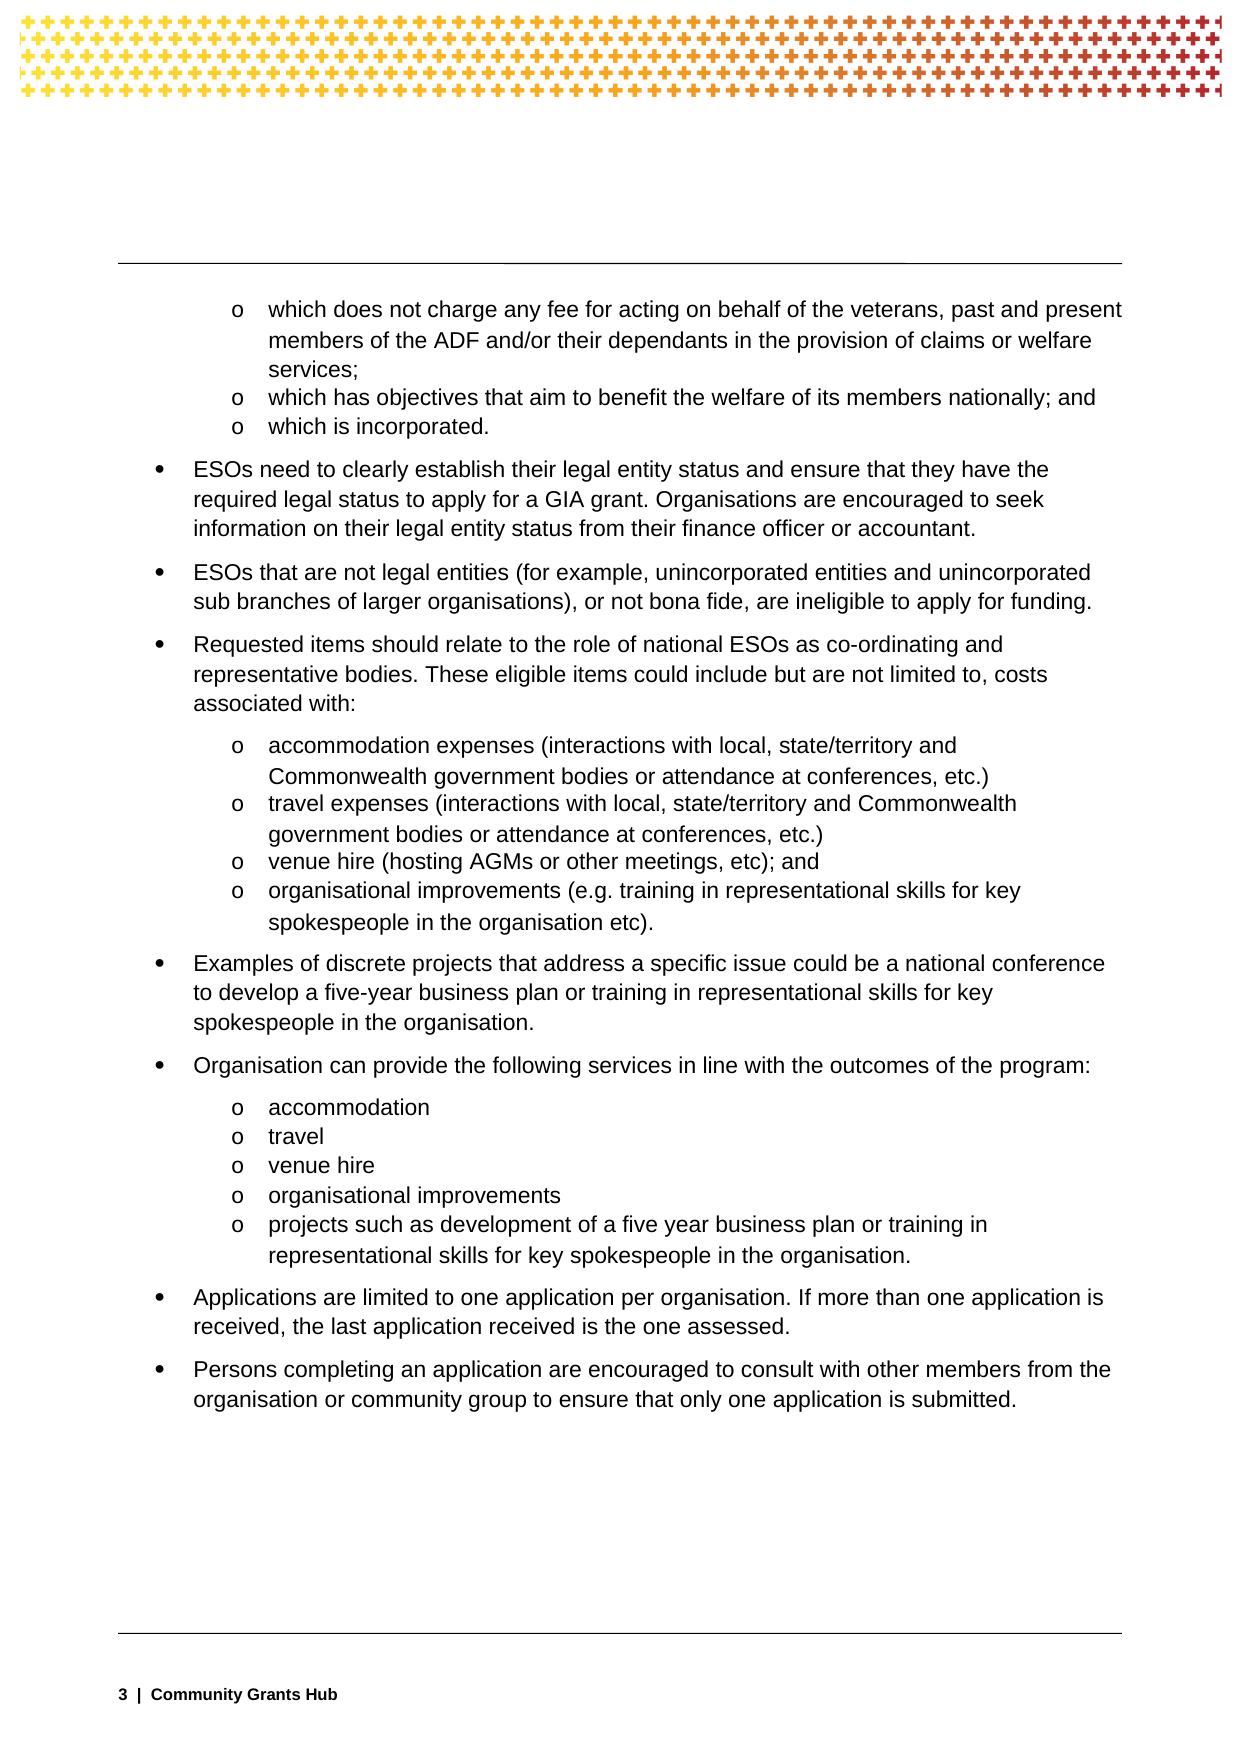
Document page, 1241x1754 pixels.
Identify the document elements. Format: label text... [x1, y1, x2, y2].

list Examples of discrete projects that address a specific issue could be a national conference to develop a five-year business plan or training in representational skills for key spokespeople in the organisation. [156, 947, 1122, 1035]
list Applications are limited to one application per organisation. If more than one application is received, the last application received is the one assessed. [156, 1281, 1122, 1339]
list organisational improvements [231, 1181, 1122, 1210]
list which is incorporated. [231, 412, 1122, 441]
list ESOs that are not legal entities (for example, unincorporated entities and unincorporated sub branches of larger organisations), or not bona fide, are ineligible to apply for funding. [156, 556, 1122, 614]
list Requested items should relate to the role of national ESOs as co-ordinating and representative bodies. These eligible items could include but are not limited to, costs associated with: [156, 629, 1122, 716]
list which has objectives that aim to benefit the welfare of its members nationally; and [231, 383, 1122, 412]
list venue hire [231, 1152, 1122, 1181]
list travel expenses (interactions with local, state/territory and Commonwealth government bodies or attendance at conferences, etc.) [231, 789, 1122, 847]
list ESOs need to clearly establish their legal entity status and ensure that they have the required legal status to apply for a GIA grant. Organisations are encouraged to seek information on their legal entity status from their finance officer or accountant. [156, 454, 1122, 541]
list venue hire (hosting AGMs or other meetings, etc); and [231, 847, 1122, 877]
list travel [231, 1122, 1122, 1152]
list projects such as development of a five year business plan or training in representational skills for key spokespeople in the organisation. [231, 1210, 1122, 1268]
list organisational improvements (e.g. training in representational skills for key spokespeople in the organisation etc). [231, 877, 1122, 935]
list Organisation can provide the following services in line with the outcomes of the program: [156, 1049, 1122, 1079]
list accommodation [231, 1093, 1122, 1122]
list which does not charge any fee for acting on behalf of the veterans, past and present members of the ADF and/or their dependants in the provision of claims or welfare services; [231, 295, 1122, 383]
picture [0, 0, 1241, 107]
list Persons completing an application are encouraged to consult with other members from the organisation or community group to ensure that only one application is submitted. [156, 1354, 1122, 1412]
list accommodation expenses (interactions with local, state/territory and Commonwealth government bodies or attendance at conferences, etc.) [231, 731, 1122, 789]
